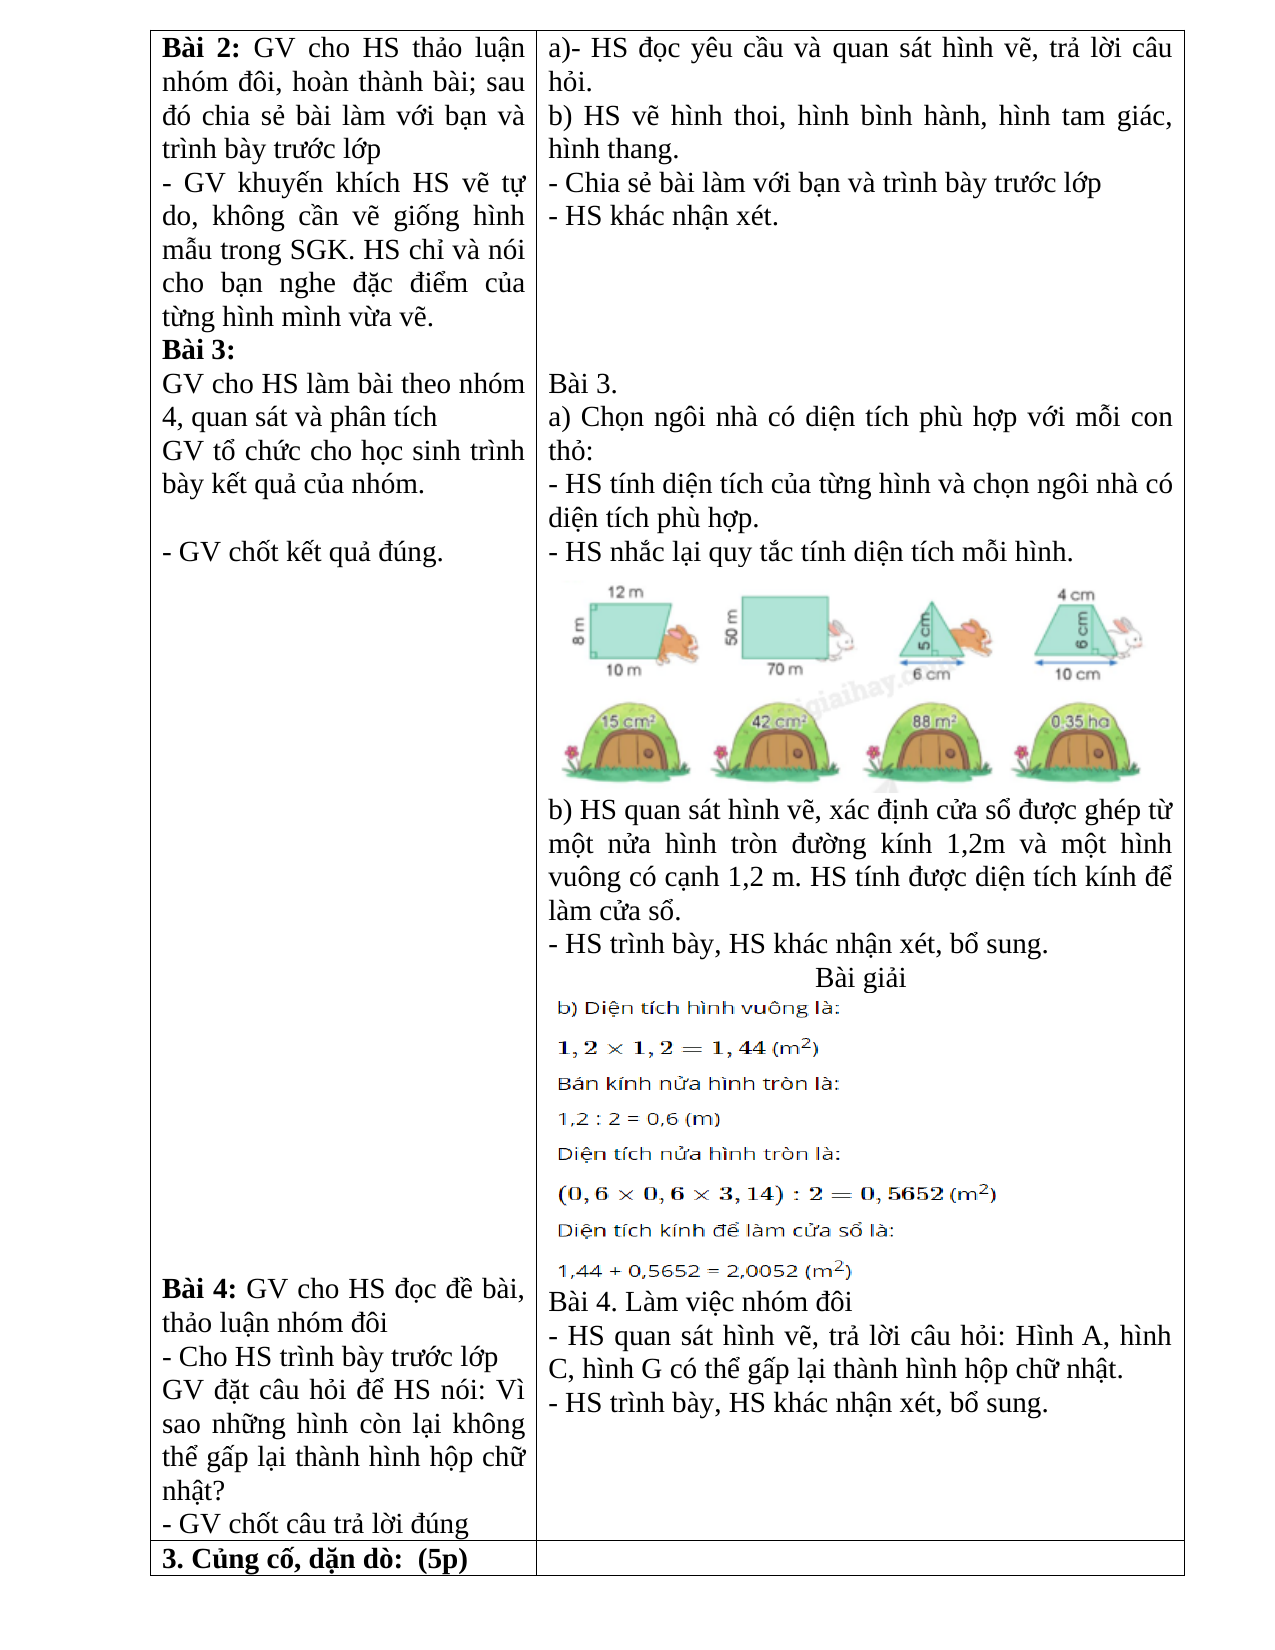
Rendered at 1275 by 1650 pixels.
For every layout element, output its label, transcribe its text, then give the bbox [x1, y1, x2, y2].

picture [548, 993, 1008, 1285]
picture [548, 567, 1173, 793]
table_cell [537, 1541, 1184, 1574]
table_cell a)- HS đọc yêu cầu và quan sát hình vẽ, trả lời câu hỏi. b) HS vẽ hình thoi, hình bình hành, hình tam giác, hình thang. - Chia sẻ bài làm với bạn và trình bày trước lớp - HS khác nhận xét. Bài 3. a) Chọn ngôi nhà có diện tích phù hợp với mỗi con thỏ: - HS tính diện tích của từng hình và chọn ngôi nhà có diện tích phù hợp. - HS nhắc lại quy tắc tính diện tích mỗi hình. b) HS quan sát hình vẽ, xác định cửa sổ được ghép từ một nửa hình tròn đường kính 1,2m và một hình vuông có cạnh 1,2 m. HS tính được diện tích kính để làm cửa sổ. - HS trình bày, HS khác nhận xét, bổ sung. Bài giải Bài 4. Làm việc nhóm đôi - HS quan sát hình vẽ, trả lời câu hỏi: Hình A, hình C, hình G có thể gấp lại thành hình hộp chữ nhật. - HS trình bày, HS khác nhận xét, bổ sung. [537, 31, 1184, 1540]
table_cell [151, 1541, 536, 1574]
table_cell Bài 2: GV cho HS thảo luận nhóm đôi, hoàn thành bài; sau đó chia sẻ bài làm với bạn và trình bày trước lớp - GV khuyến khích HS vẽ tự do, không cần vẽ giống hình mẫu trong SGK. HS chỉ và nói cho bạn nghe đặc điểm của từng hình mình vừa vẽ. Bài 3: GV cho HS làm bài theo nhóm 4, quan sát và phân tích GV tổ chức cho học sinh trình bày kết quả của nhóm. - GV chốt kết quả đúng. Bài 4: GV cho HS đọc đề bài, thảo luận nhóm đôi - Cho HS trình bày trước lớp GV đặt câu hỏi để HS nói: Vì sao những hình còn lại không thể gấp lại thành hình hộp chữ nhật? - GV chốt câu trả lời đúng [151, 31, 536, 1540]
